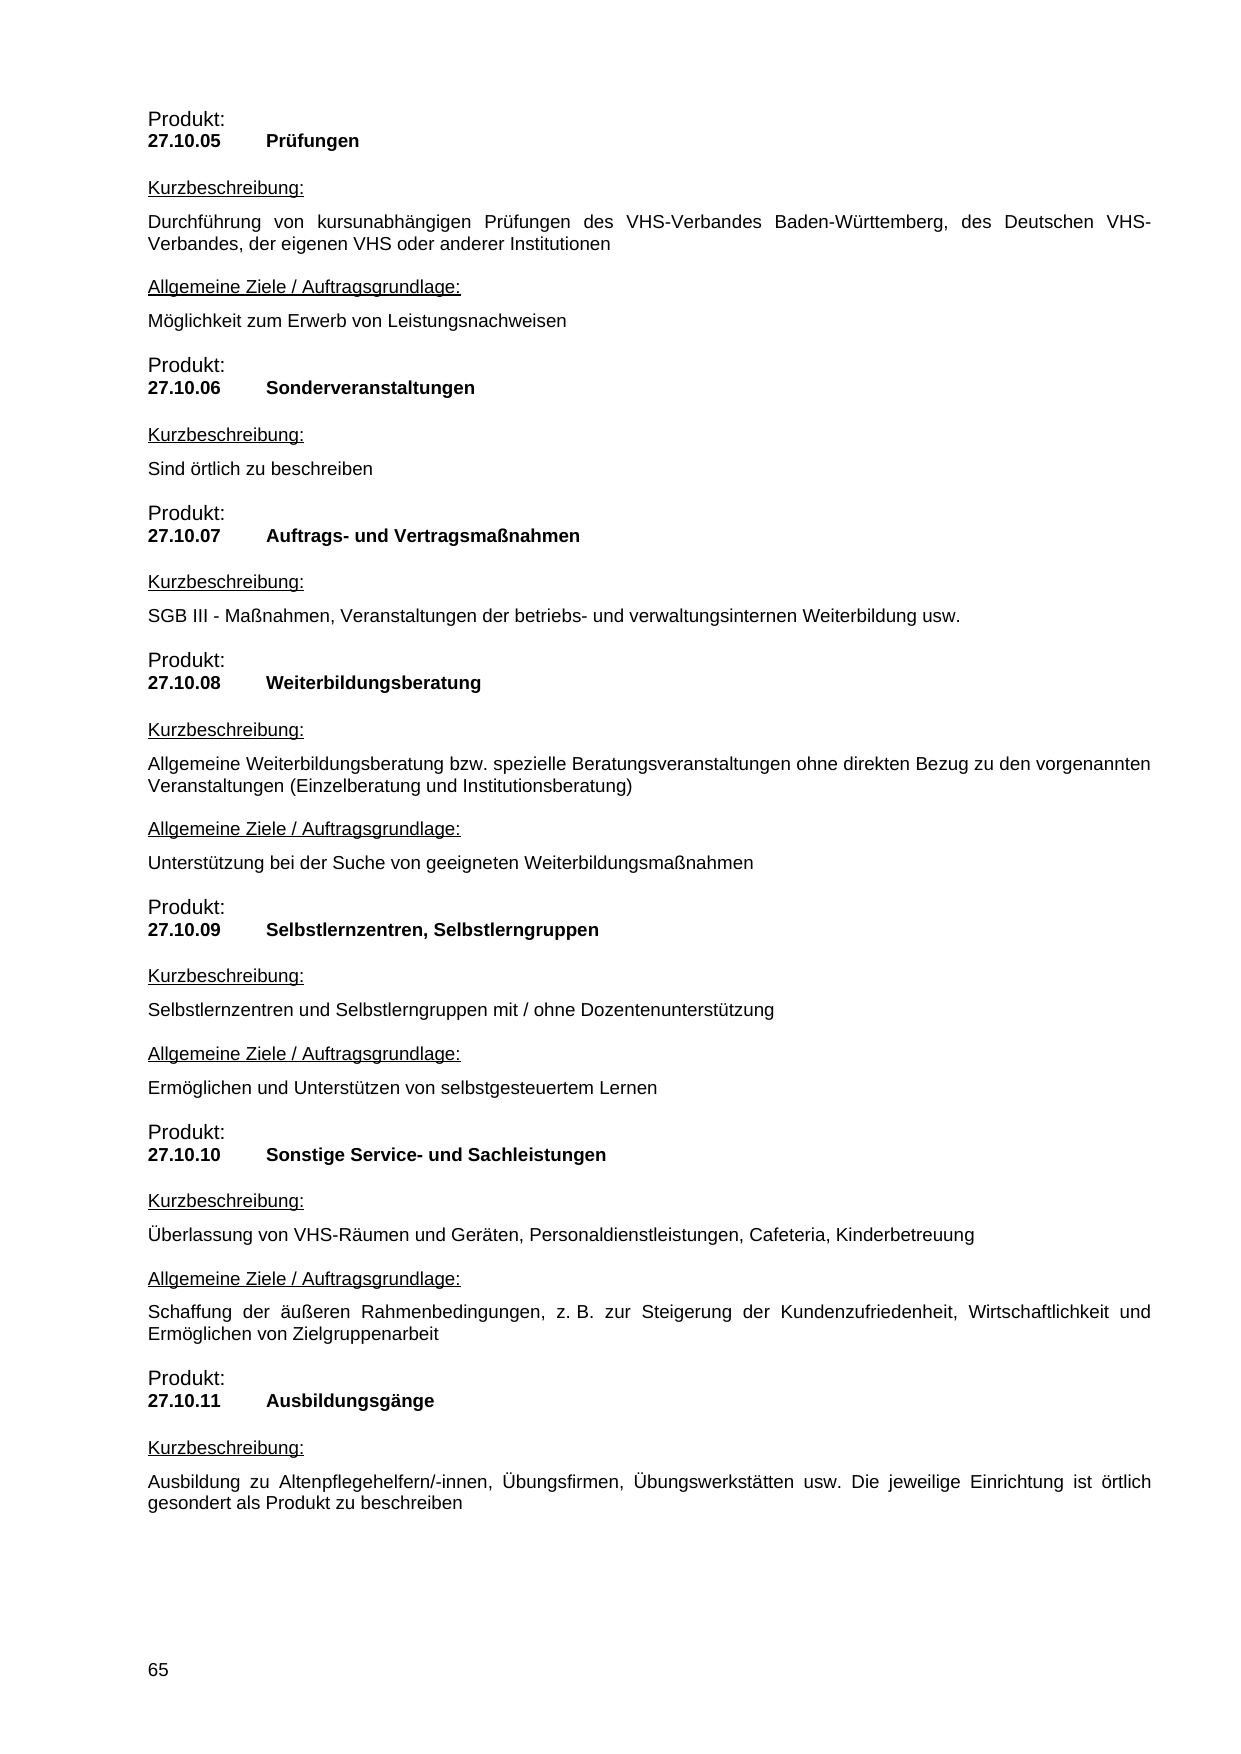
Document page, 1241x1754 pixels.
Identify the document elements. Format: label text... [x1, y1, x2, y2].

subtitle 27.10.05 Prüfungen [148, 130, 1152, 152]
text Ausbildung zu Altenpflegehelfern/-innen, Übungsfirmen, Übungswerkstätten usw. Die jeweilige Einrichtung ist örtlich gesondert als Produkt zu beschreiben [148, 1471, 1152, 1514]
text Allgemeine Ziele / Auftragsgrundlage: [148, 1042, 1152, 1064]
text Produkt: [148, 501, 1152, 524]
text Allgemeine Ziele / Auftragsgrundlage: [148, 817, 1152, 839]
text Allgemeine Weiterbildungsberatung bzw. spezielle Beratungsveranstaltungen ohne direkten Bezug zu den vorgenannten Veranstaltungen (Einzelberatung und Institutionsberatung) [148, 753, 1152, 796]
text Überlassung von VHS-Räumen und Geräten, Personaldienstleistungen, Cafeteria, Kinderbetreuung [148, 1224, 1152, 1246]
text Allgemeine Ziele / Auftragsgrundlage: [148, 276, 1152, 297]
subtitle 27.10.10 Sonstige Service- und Sachleistungen [148, 1143, 1152, 1165]
subtitle 27.10.06 Sonderveranstaltungen [148, 377, 1152, 398]
text Produkt: [148, 1366, 1152, 1390]
text Unterstützung bei der Suche von geeigneten Weiterbildungsmaßnahmen [148, 852, 1152, 873]
text Schaffung der äußeren Rahmenbedingungen, z. B. zur Steigerung der Kundenzufriedenheit, Wirtschaftlichkeit und Ermöglichen von Zielgruppenarbeit [148, 1301, 1152, 1344]
text Ermöglichen und Unterstützen von selbstgesteuertem Lernen [148, 1076, 1152, 1098]
subtitle 27.10.09 Selbstlernzentren, Selbstlerngruppen [148, 919, 1152, 940]
text Kurzbeschreibung: [148, 719, 1152, 740]
text Allgemeine Ziele / Auftragsgrundlage: [148, 1267, 1152, 1289]
text Produkt: [148, 353, 1152, 377]
subtitle 27.10.11 Ausbildungsgänge [148, 1390, 1152, 1412]
text Kurzbeschreibung: [148, 965, 1152, 987]
text Selbstlernzentren und Selbstlerngruppen mit / ohne Dozentenunterstützung [148, 999, 1152, 1021]
text Kurzbeschreibung: [148, 177, 1152, 198]
text Produkt: [148, 648, 1152, 672]
text Kurzbeschreibung: [148, 1437, 1152, 1458]
text Kurzbeschreibung: [148, 423, 1152, 445]
text Sind örtlich zu beschreiben [148, 457, 1152, 479]
text Produkt: [148, 895, 1152, 919]
subtitle 27.10.08 Weiterbildungsberatung [148, 672, 1152, 694]
text SGB III - Maßnahmen, Veranstaltungen der betriebs- und verwaltungsinternen Weiterbildung usw. [148, 605, 1152, 627]
text Produkt: [148, 106, 1152, 130]
subtitle 27.10.07 Auftrags- und Vertragsmaßnahmen [148, 524, 1152, 546]
text Produkt: [148, 1119, 1152, 1143]
text Durchführung von kursunabhängigen Prüfungen des VHS-Verbandes Baden-Württemberg, des Deutschen VHS-Verbandes, der eigenen VHS oder anderer Institutionen [148, 211, 1152, 254]
text Kurzbeschreibung: [148, 571, 1152, 593]
text Kurzbeschreibung: [148, 1190, 1152, 1212]
text Möglichkeit zum Erwerb von Leistungsnachweisen [148, 310, 1152, 331]
